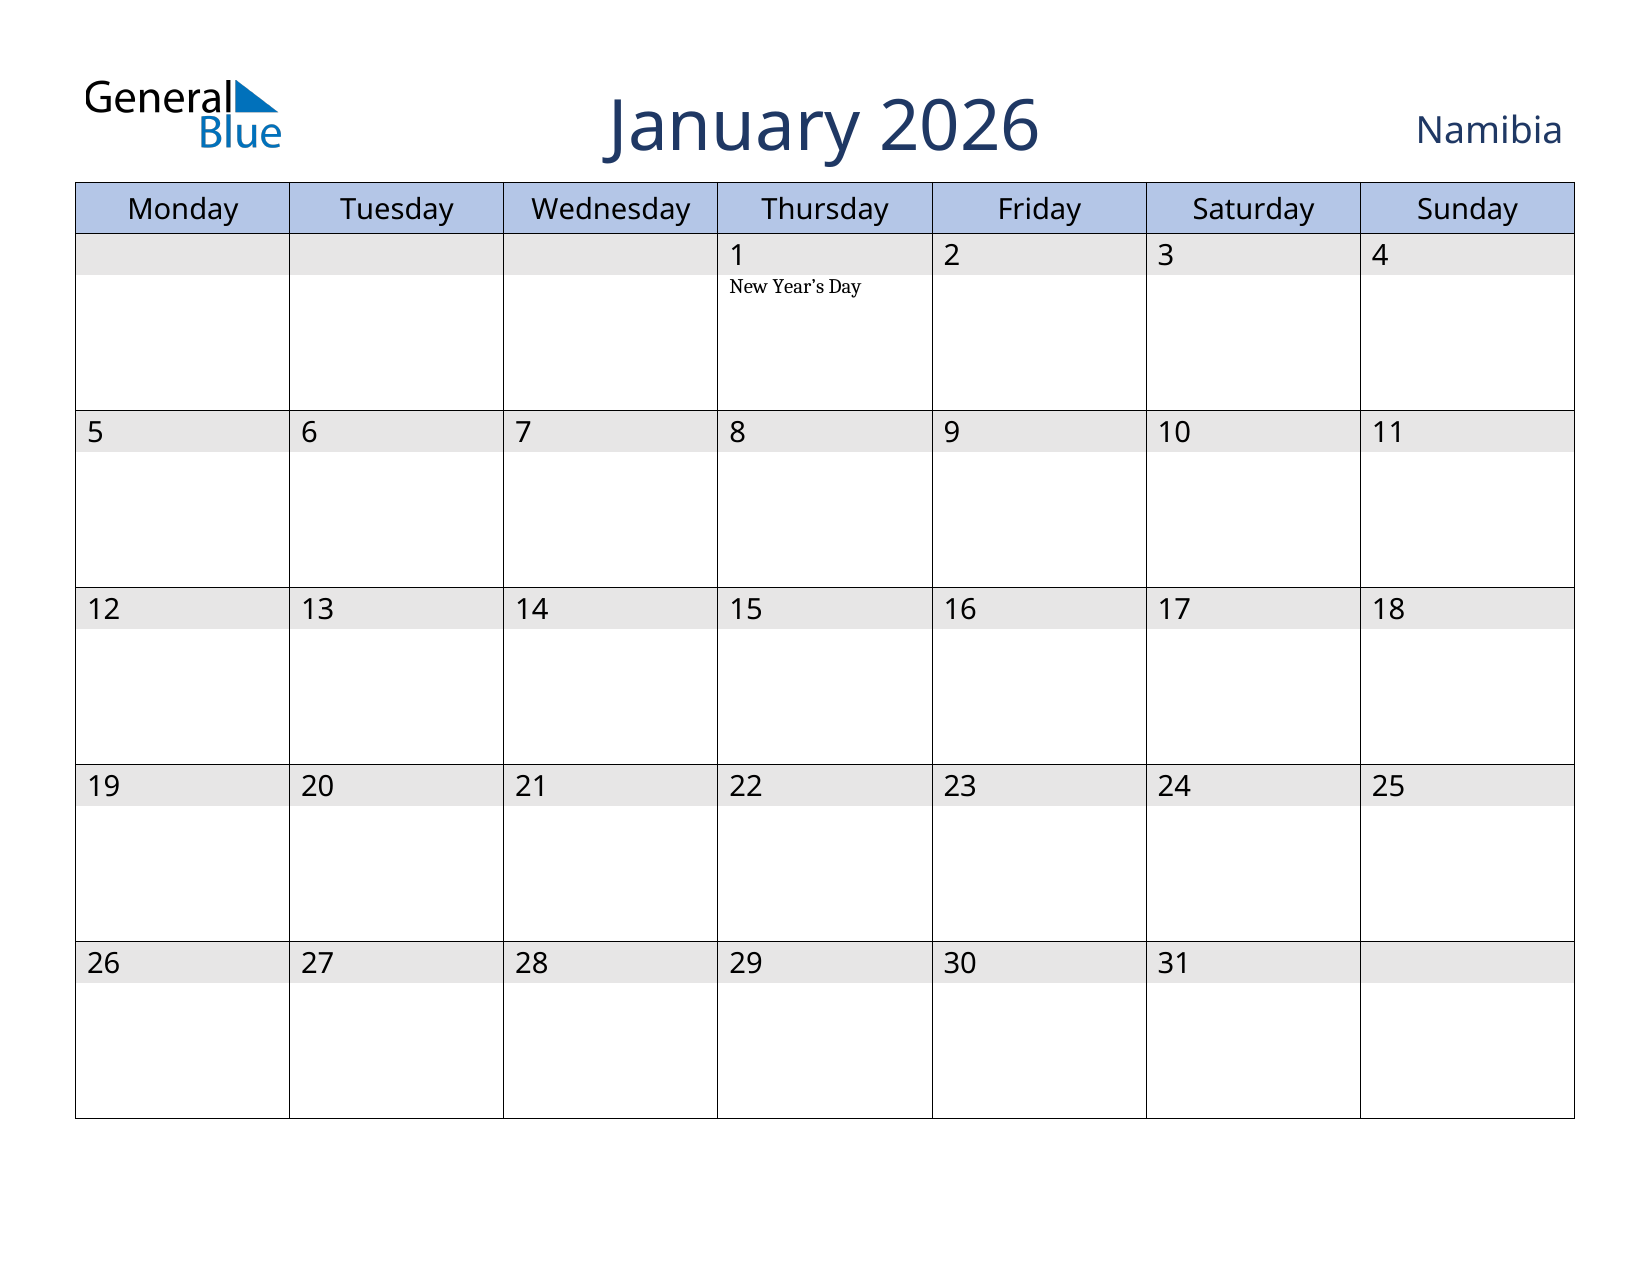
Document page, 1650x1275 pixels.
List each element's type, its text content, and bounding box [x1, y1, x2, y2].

picture [86, 80, 281, 148]
table_cell [290, 806, 503, 941]
table_cell 2 [933, 234, 1146, 275]
table_cell 31 [1147, 942, 1360, 983]
table_header January 2026 [504, 75, 1146, 182]
table_cell 23 [933, 765, 1146, 806]
table_cell [290, 275, 503, 410]
table_cell [504, 234, 717, 275]
table_cell 24 [1147, 765, 1360, 806]
table_cell 19 [76, 765, 289, 806]
table_cell 11 [1361, 411, 1574, 452]
table_cell 18 [1361, 588, 1574, 629]
table_cell 17 [1147, 588, 1360, 629]
table_cell 26 [76, 942, 289, 983]
table_cell 15 [718, 588, 932, 629]
table_cell 16 [933, 588, 1146, 629]
table_cell [504, 806, 717, 941]
table_cell [76, 806, 289, 941]
table_cell 12 [76, 588, 289, 629]
table_cell [290, 983, 503, 1118]
table_cell [76, 234, 289, 275]
table_cell [290, 452, 503, 587]
table_cell [718, 983, 932, 1118]
table_cell [76, 629, 289, 764]
table_cell 3 [1147, 234, 1360, 275]
table_cell Tuesday [290, 183, 503, 233]
table_cell [76, 452, 289, 587]
table_cell 10 [1147, 411, 1360, 452]
table_cell 25 [1361, 765, 1574, 806]
table_cell [718, 629, 932, 764]
table_cell Monday [76, 183, 289, 233]
table_cell [290, 234, 503, 275]
table_cell 21 [504, 765, 717, 806]
table_cell [504, 629, 717, 764]
table_header [76, 75, 503, 182]
table_cell 28 [504, 942, 717, 983]
table_cell [718, 452, 932, 587]
table_cell [933, 806, 1146, 941]
table_cell [76, 275, 289, 410]
table_cell [933, 983, 1146, 1118]
table_header Namibia [1146, 75, 1574, 182]
table_cell [1361, 806, 1574, 941]
table_cell 27 [290, 942, 503, 983]
table_cell 29 [718, 942, 932, 983]
table_cell [1147, 983, 1360, 1118]
table_cell [1361, 942, 1574, 983]
table_cell Wednesday [504, 183, 717, 233]
table_cell [504, 275, 717, 410]
table_cell Saturday [1147, 183, 1360, 233]
table_cell Sunday [1361, 183, 1574, 233]
table_cell [1361, 629, 1574, 764]
table_cell 14 [504, 588, 717, 629]
table_cell 4 [1361, 234, 1574, 275]
table_cell [1147, 275, 1360, 410]
table_cell Friday [933, 183, 1146, 233]
table_cell [933, 629, 1146, 764]
table_cell [933, 452, 1146, 587]
table_cell New Year’s Day [718, 275, 932, 410]
table_cell [1147, 452, 1360, 587]
table_cell [76, 983, 289, 1118]
table_cell [1147, 629, 1360, 764]
table_cell 9 [933, 411, 1146, 452]
table_cell Thursday [718, 183, 932, 233]
table_cell 1 [718, 234, 932, 275]
table_cell [1361, 983, 1574, 1118]
table_cell 13 [290, 588, 503, 629]
table_cell [1361, 275, 1574, 410]
table_cell [290, 629, 503, 764]
table_cell [933, 275, 1146, 410]
table_cell 5 [76, 411, 289, 452]
table_cell [504, 452, 717, 587]
table_cell 20 [290, 765, 503, 806]
table_cell 8 [718, 411, 932, 452]
table_cell [1147, 806, 1360, 941]
table_cell 6 [290, 411, 503, 452]
table_cell [504, 983, 717, 1118]
table_cell 30 [933, 942, 1146, 983]
table_cell 22 [718, 765, 932, 806]
table_cell [718, 806, 932, 941]
table_cell 7 [504, 411, 717, 452]
table_cell [1361, 452, 1574, 587]
